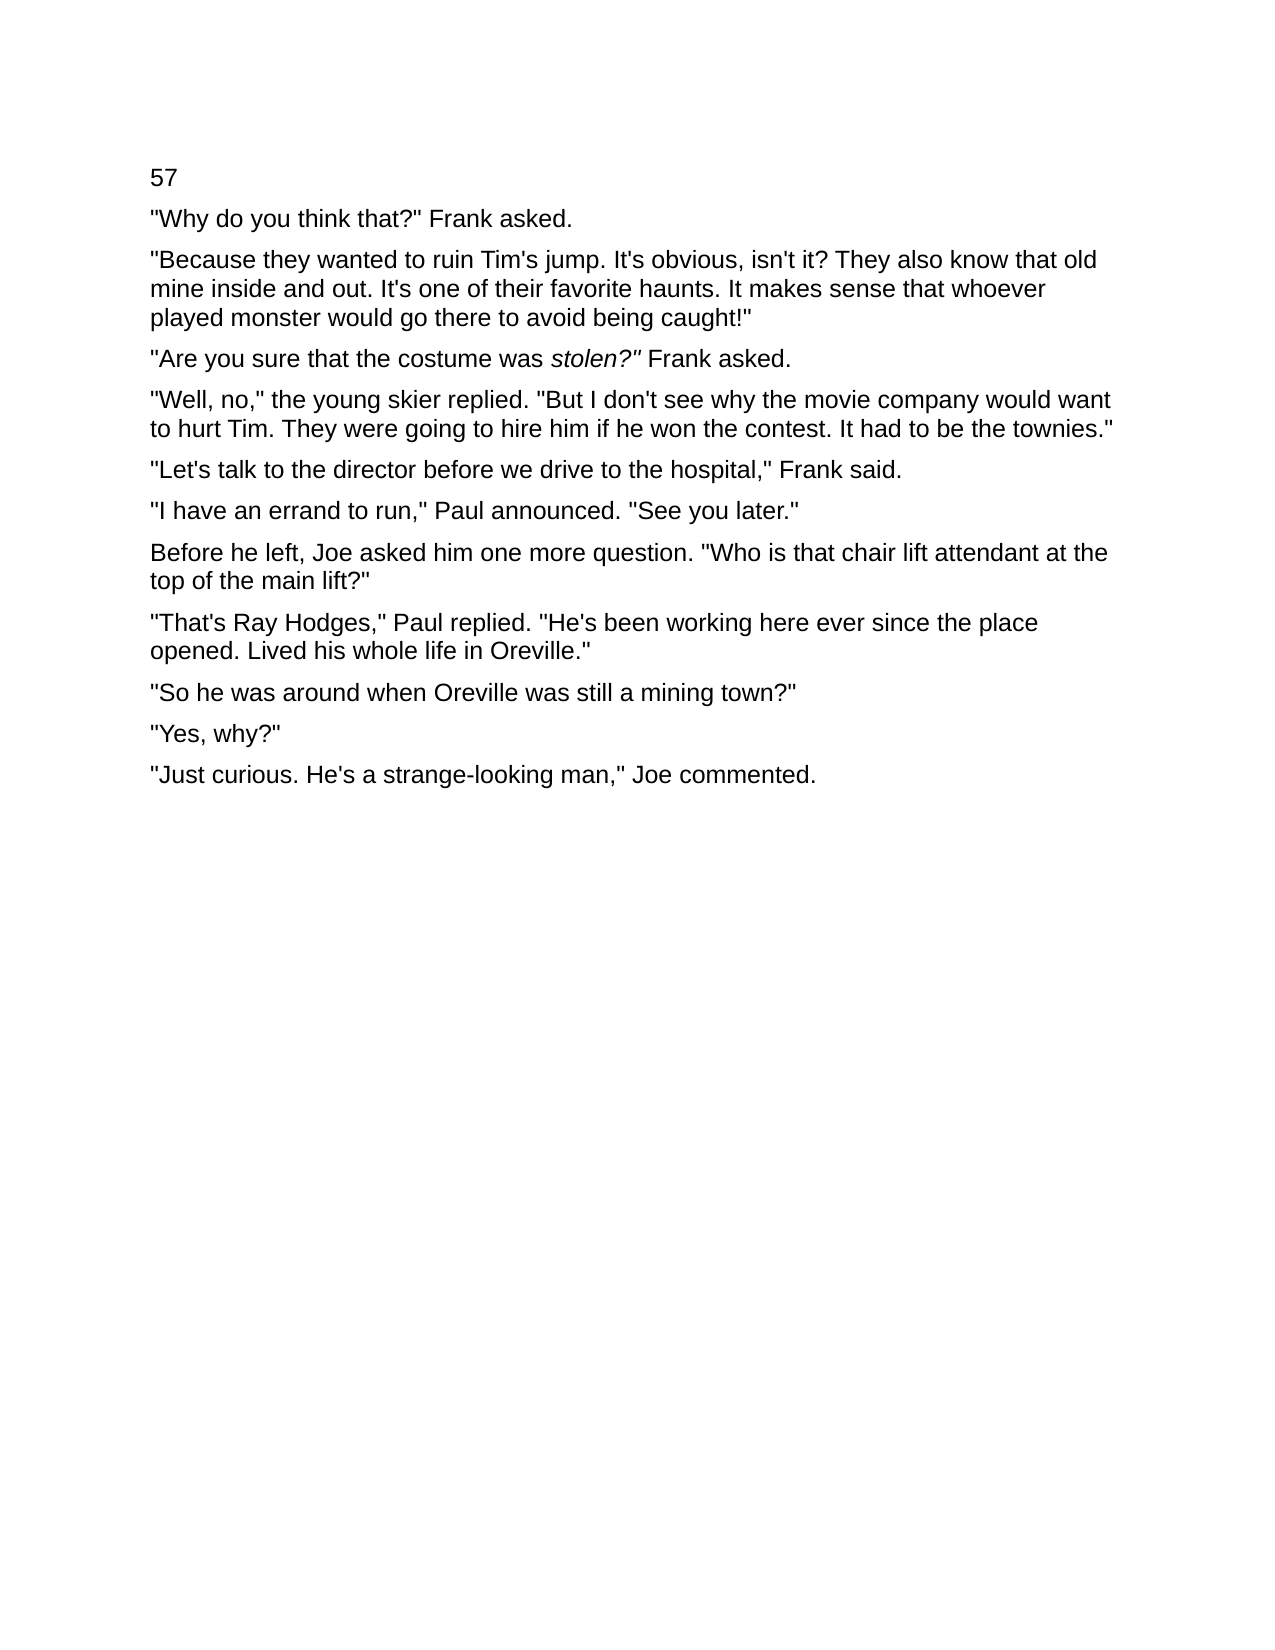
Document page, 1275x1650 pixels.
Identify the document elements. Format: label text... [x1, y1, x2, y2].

text "Just curious. He's a strange-looking man," Joe commented. [150, 760, 1125, 789]
text "Well, no," the young skier replied. "But I don't see why the movie company would want to hurt Tim. They were going to hire him if he won the contest. It had to be the townies." [150, 385, 1125, 442]
text "That's Ray Hodges," Paul replied. "He's been working here ever since the place opened. Lived his whole life in Oreville." [150, 607, 1125, 665]
text "Because they wanted to ruin Tim's jump. It's obvious, isn't it? They also know that old mine inside and out. It's one of their favorite haunts. It makes sense that whoever played monster would go there to avoid being caught!" [150, 245, 1125, 331]
text "Let's talk to the director before we drive to the hospital," Frank said. [150, 455, 1125, 484]
text "Are you sure that the costume was stolen?" Frank asked. [150, 344, 1125, 372]
text "I have an errand to run," Paul announced. "See you later." [150, 496, 1125, 525]
text "Why do you think that?" Frank asked. [150, 204, 1125, 232]
text Before he left, Joe asked him one more question. "Who is that chair lift attendant at the top of the main lift?" [150, 537, 1125, 595]
text "So he was around when Oreville was still a mining town?" [150, 677, 1125, 706]
text "Yes, why?" [150, 719, 1125, 747]
text 57 [150, 162, 1125, 191]
